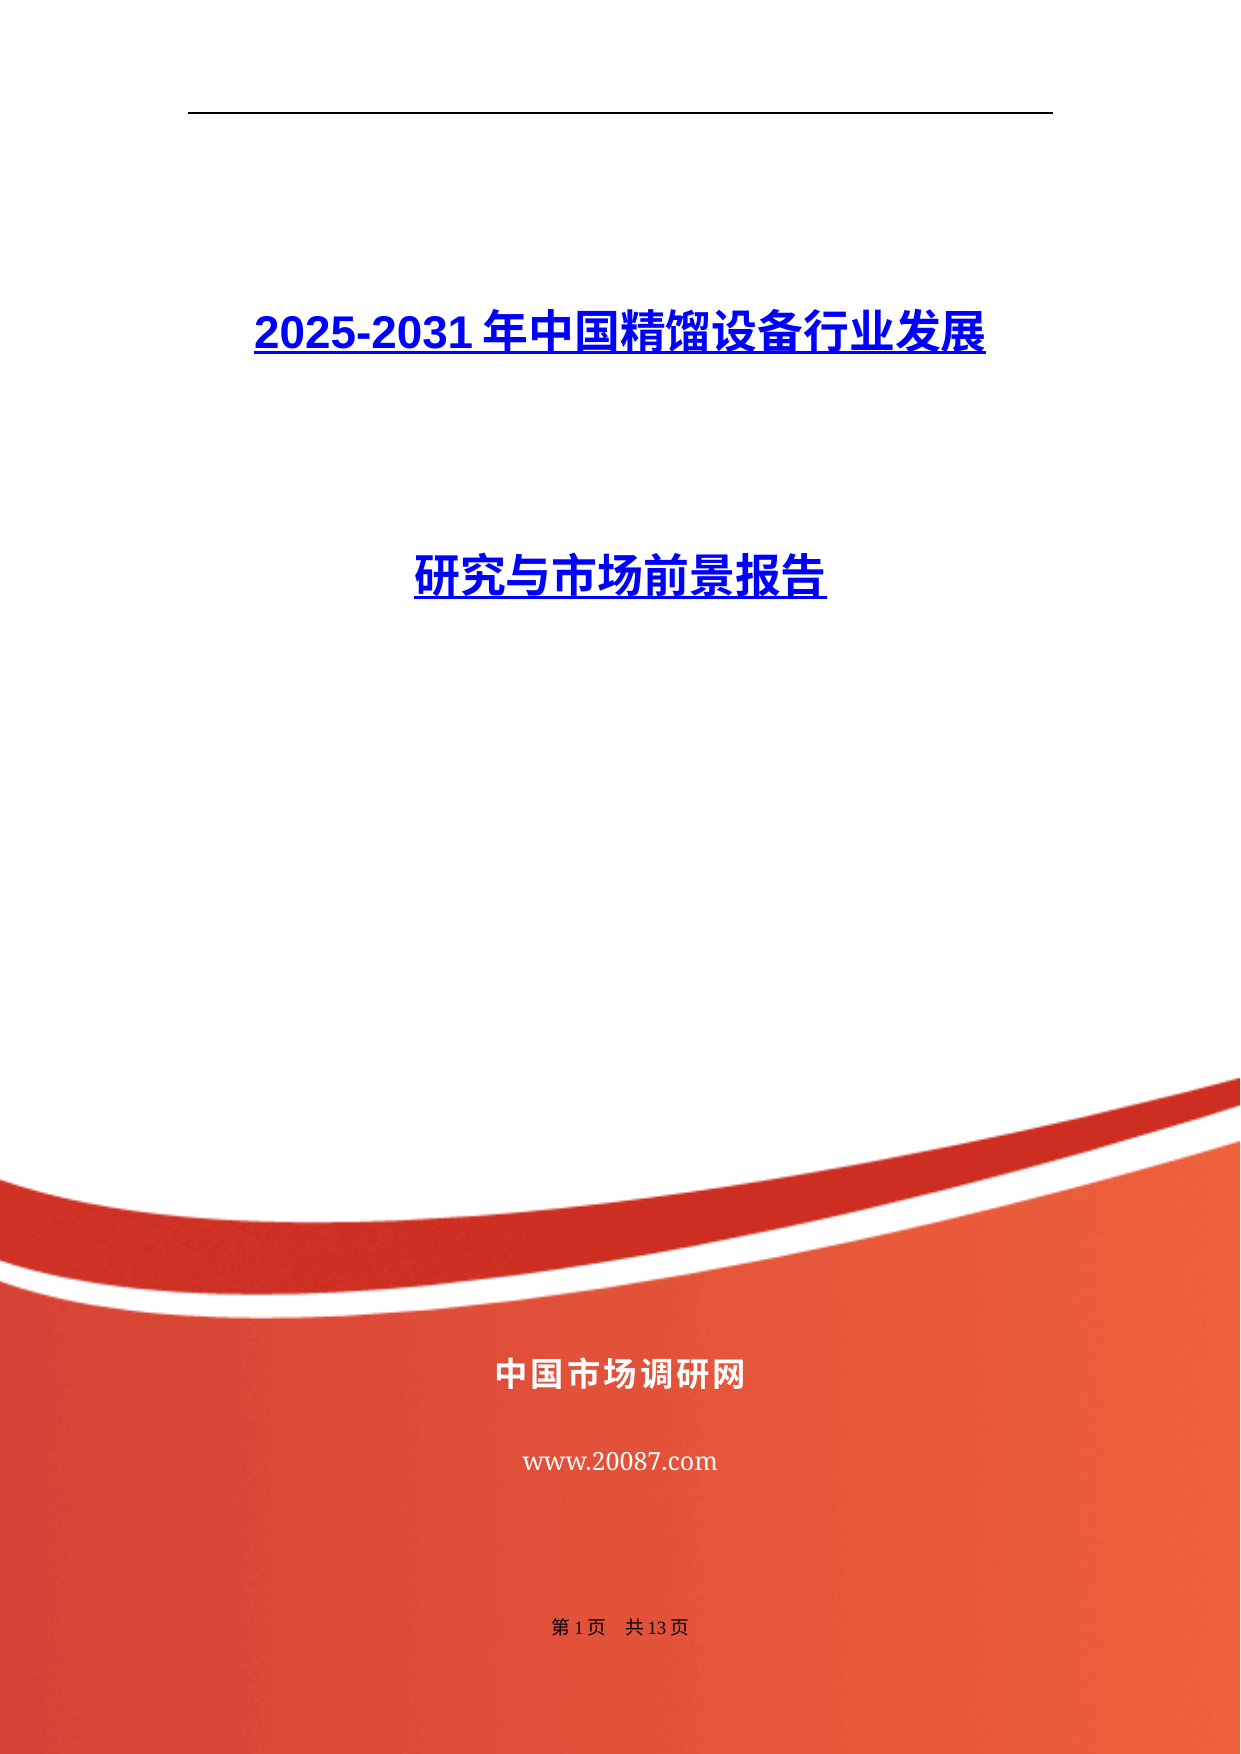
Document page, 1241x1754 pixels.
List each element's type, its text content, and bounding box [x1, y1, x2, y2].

picture [0, 1006, 1241, 1754]
subtitle 中国市场调研网 [187, 1339, 1053, 1404]
text www.20087.com [187, 1428, 1053, 1493]
table_header 2025-2031年中国精馏设备行业发展研究与市场前景报告 [188, 207, 1053, 773]
